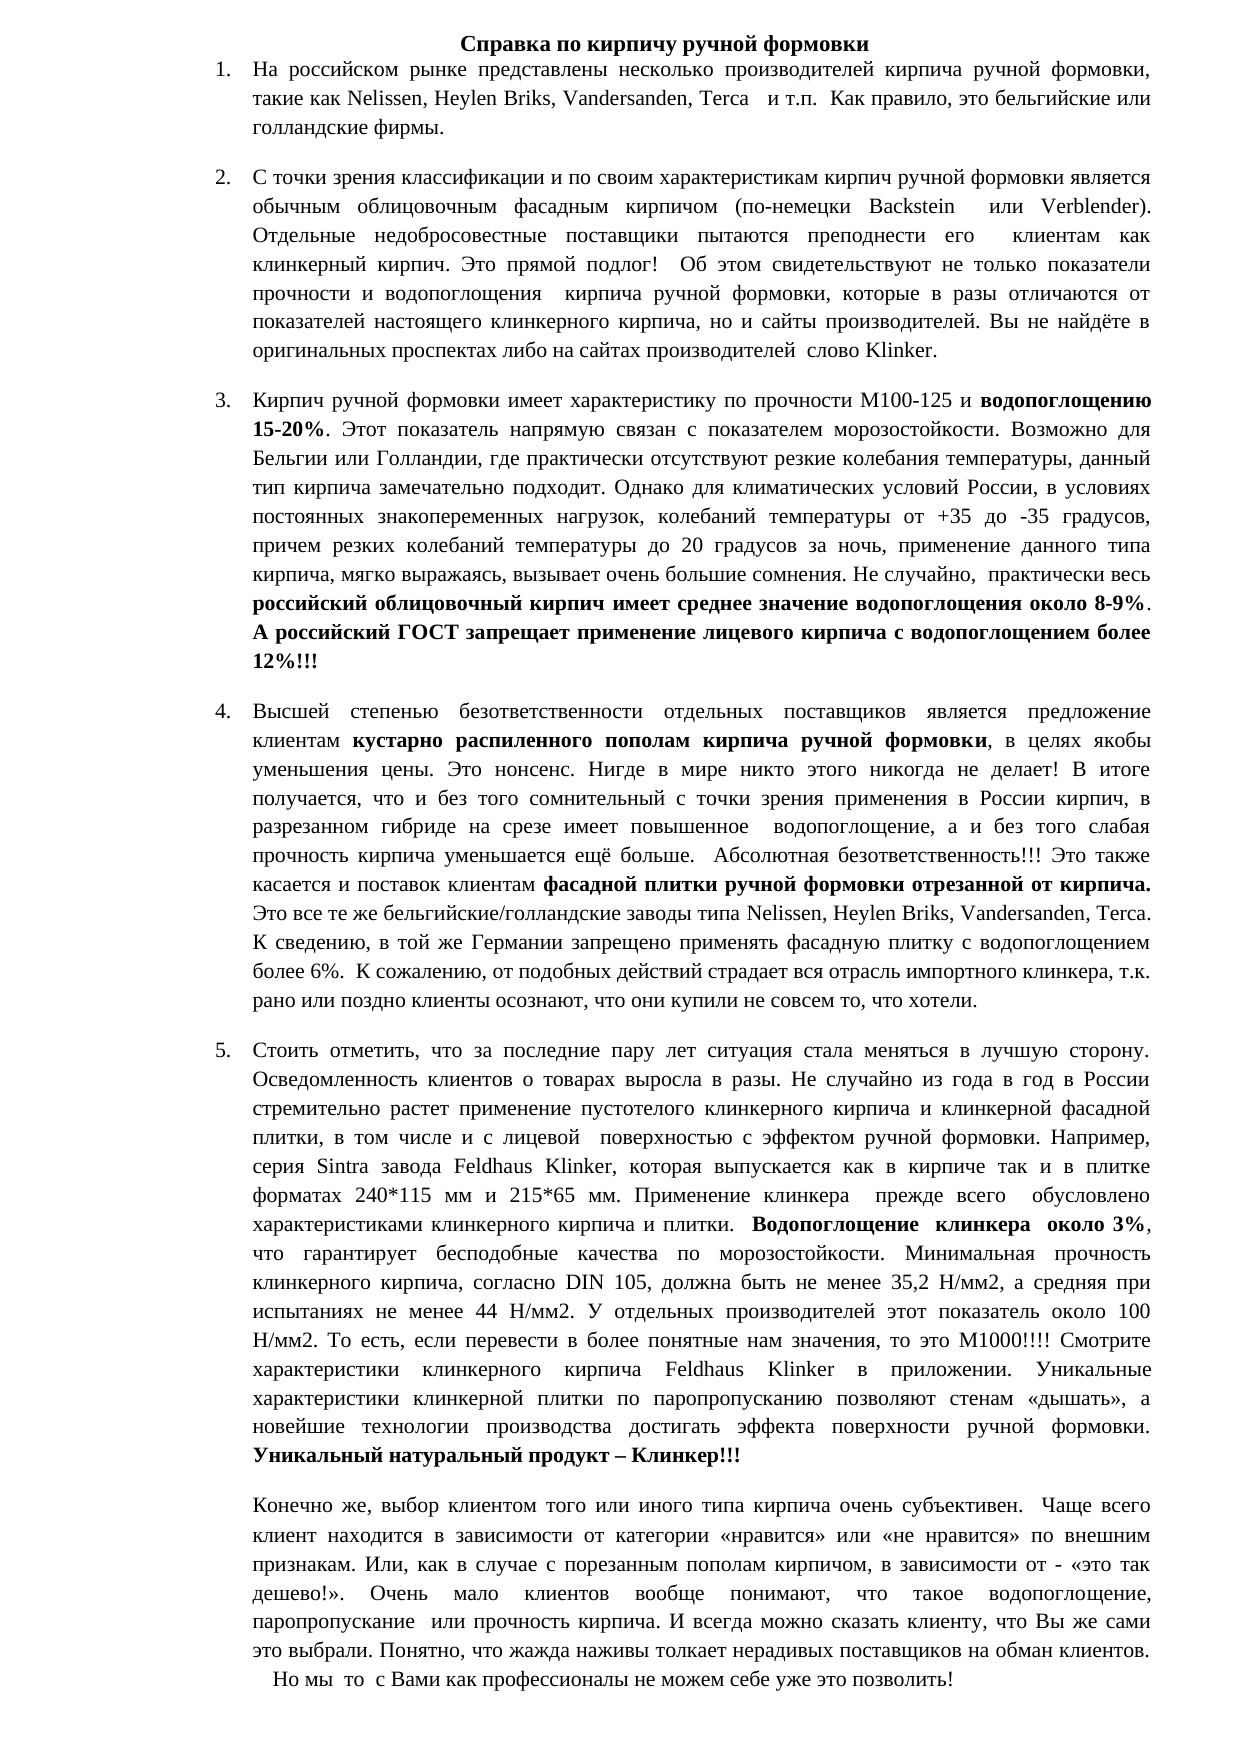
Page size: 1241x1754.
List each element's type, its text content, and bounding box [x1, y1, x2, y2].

list Высшей степенью безответственности отдельных поставщиков является предложение клиентам кустарно распиленного пополам кирпича ручной формовки, в целях якобы уменьшения цены. Это нонсенс. Нигде в мире никто этого никогда не делает! В итоге получается, что и без того сомнительный с точки зрения применения в России кирпич, в разрезанном гибриде на срезе имеет повышенное водопоглощение, а и без того слабая прочность кирпича уменьшается ещё больше. Абсолютная безответственность!!! Это также касается и поставок клиентам фасадной плитки ручной формовки отрезанной от кирпича. Это все те же бельгийские/голландские заводы типа Nelissen, Heylen Briks, Vandersanden, Terca. К сведению, в той же Германии запрещено применять фасадную плитку с водопоглощением более 6%. К сожалению, от подобных действий страдает вся отрасль импортного клинкера, т.к. рано или поздно клиенты осознают, что они купили не совсем то, что хотели. [215, 698, 1152, 1012]
text Справка по кирпичу ручной формовки [177, 29, 1152, 56]
list Конечно же, выбор клиентом того или иного типа кирпича очень субъективен. Чаще всего клиент находится в зависимости от категории «нравится» или «не нравится» по внешним признакам. Или, как в случае с порезанным пополам кирпичом, в зависимости от - «это так дешево!». Очень мало клиентов вообще понимают, что такое водопоглощение, паропропускание или прочность кирпича. И всегда можно сказать клиенту, что Вы же сами это выбрали. Понятно, что жажда наживы толкает нерадивых поставщиков на обман клиентов. С Но мы то с Вами как профессионалы не можем себе уже это позволить! ее 6 до 12%. [215, 1492, 1152, 1692]
list Кирпич ручной формовки имеет характеристику по прочности М100-125 и водопоглощению 15-20%. Этот показатель напрямую связан с показателем морозостойкости. Возможно для Бельгии или Голландии, где практически отсутствуют резкие колебания температуры, данный тип кирпича замечательно подходит. Однако для климатических условий России, в условиях постоянных знакопеременных нагрузок, колебаний температуры от +35 до -35 градусов, причем резких колебаний температуры до 20 градусов за ночь, применение данного типа кирпича, мягко выражаясь, вызывает очень большие сомнения. Не случайно, практически весь российский облицовочный кирпич имеет среднее значение водопоглощения около 8-9%. А российский ГОСТ запрещает применение лицевого кирпича с водопоглощением более 12%!!! [215, 387, 1152, 673]
list На российском рынке представлены несколько производителей кирпича ручной формовки, такие как Nelissen, Heylen Briks, Vandersanden, Terca и т.п. Как правило, это бельгийские или голландские фирмы. [215, 56, 1152, 139]
list С точки зрения классификации и по своим характеристикам кирпич ручной формовки является обычным облицовочным фасадным кирпичом (по-немецки Backstein или Verblender). Отдельные недобросовестные поставщики пытаются преподнести его клиентам как клинкерный кирпич. Это прямой подлог! Об этом свидетельствуют не только показатели прочности и водопоглощения кирпича ручной формовки, которые в разы отличаются от показателей настоящего клинкерного кирпича, но и сайты производителей. Вы не найдёте в оригинальных проспектах либо на сайтах производителей слово Klinker. [215, 164, 1152, 363]
list Стоить отметить, что за последние пару лет ситуация стала меняться в лучшую сторону. Осведомленность клиентов о товарах выросла в разы. Не случайно из года в год в России стремительно растет применение пустотелого клинкерного кирпича и клинкерной фасадной плитки, в том числе и с лицевой поверхностью с эффектом ручной формовки. Например, серия Sintra завода Feldhaus Klinker, которая выпускается как в кирпиче так и в плитке форматах 240*115 мм и 215*65 мм. Применение клинкера прежде всего обусловлено характеристиками клинкерного кирпича и плитки. Водопоглощение клинкера около 3%, что гарантирует бесподобные качества по морозостойкости. Минимальная прочность клинкерного кирпича, согласно DIN 105, должна быть не менее 35,2 Н/мм2, а средняя при испытаниях не менее 44 Н/мм2. У отдельных производителей этот показатель около 100 Н/мм2. То есть, если перевести в более понятные нам значения, то это М1000!!!! Смотрите характеристики клинкерного кирпича Feldhaus Klinker в приложении. Уникальные характеристики клинкерной плитки по паропропусканию позволяют стенам «дышать», а новейшие технологии производства достигать эффекта поверхности ручной формовки. Уникальный натуральный продукт – Клинкер!!! [215, 1037, 1152, 1468]
